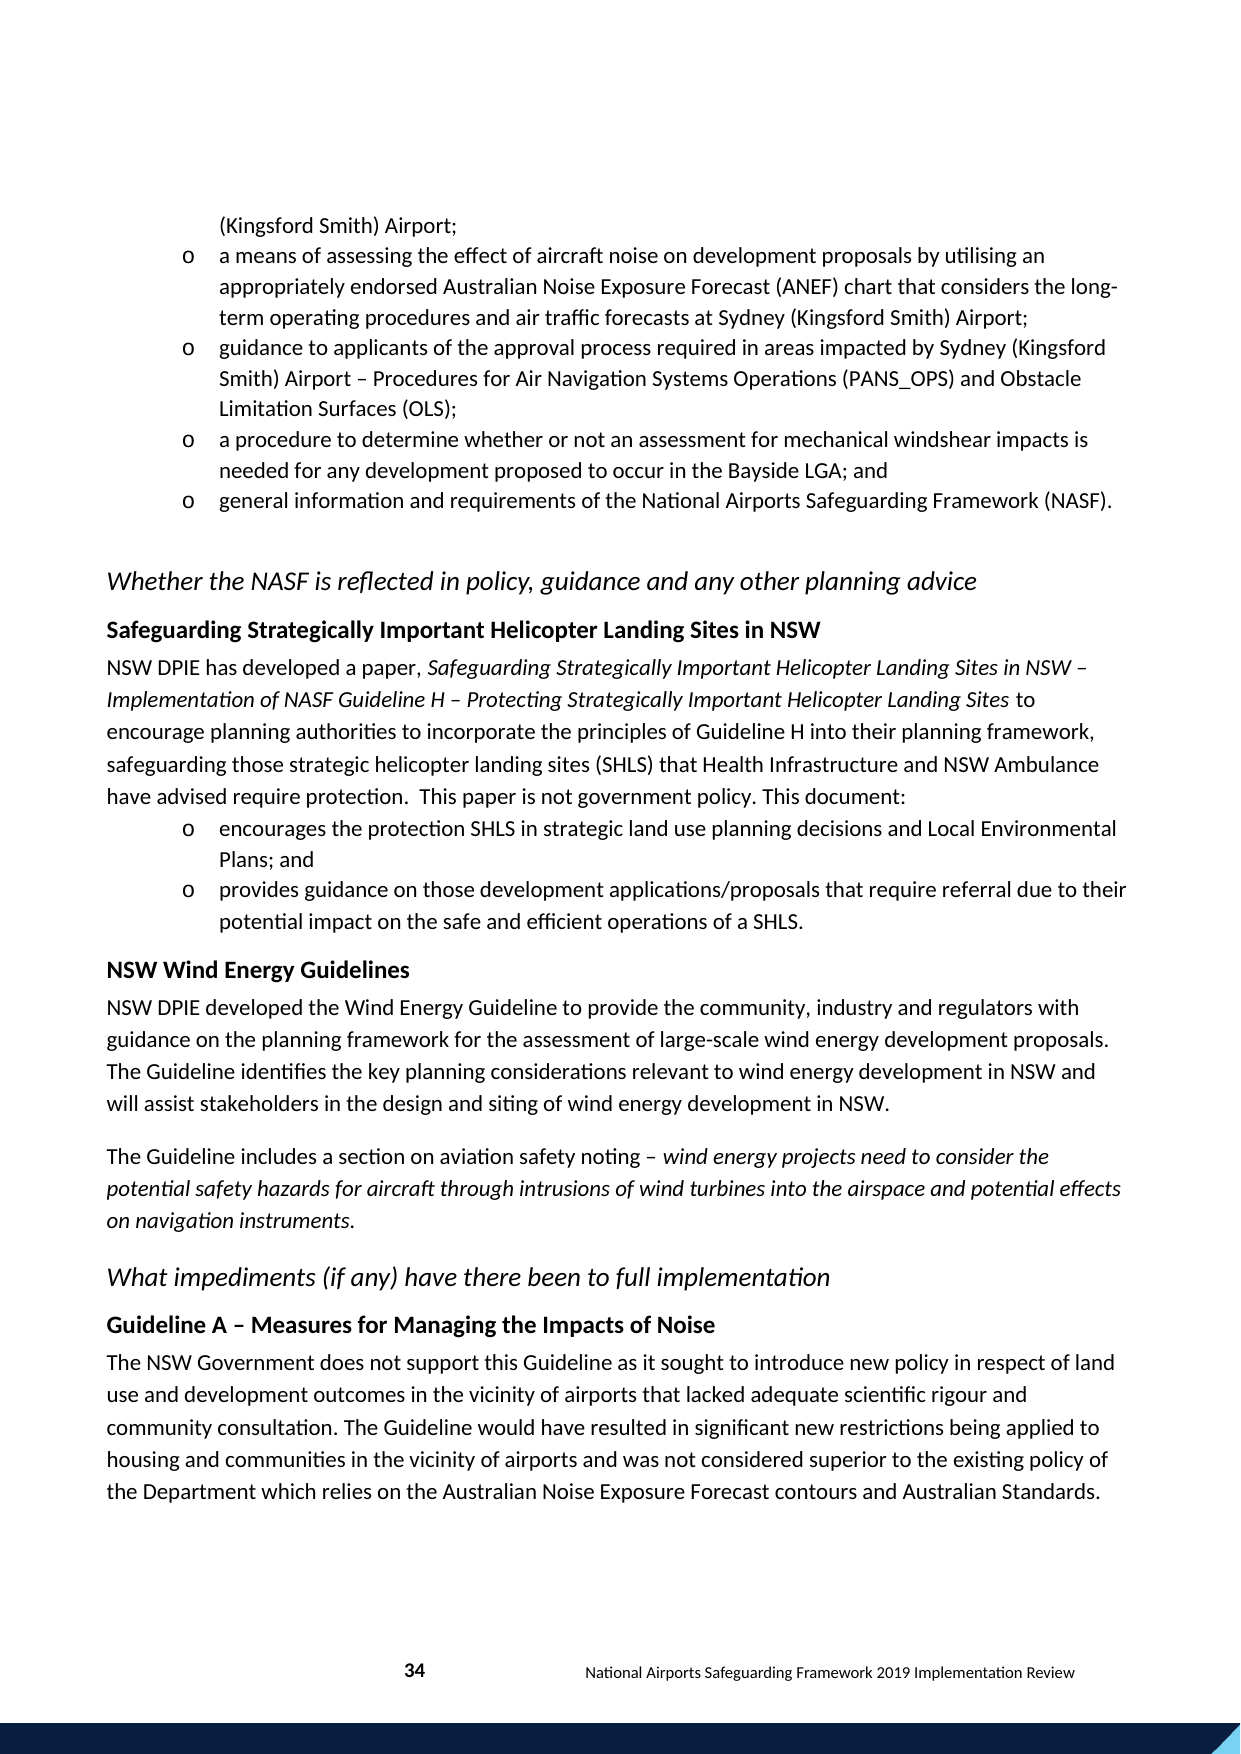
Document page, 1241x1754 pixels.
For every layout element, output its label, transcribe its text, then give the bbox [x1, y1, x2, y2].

text Safeguarding Strategically Important Helicopter Landing Sites in NSW [106, 614, 1134, 645]
text NSW DPIE developed the Wind Energy Guideline to provide the community, industry and regulators with guidance on the planning framework for the assessment of large-scale wind energy development proposals. The Guideline identifies the key planning considerations relevant to wind energy development in NSW and will assist stakeholders in the design and siting of wind energy development in NSW. [106, 993, 1134, 1117]
text The NSW Government does not support this Guideline as it sought to introduce new policy in respect of land use and development outcomes in the vicinity of airports that lacked adequate scientific rigour and community consultation. The Guideline would have resulted in significant new restrictions being applied to housing and communities in the vicinity of airports and was not considered superior to the existing policy of the Department which relies on the Australian Noise Exposure Forecast contours and Australian Standards. [106, 1348, 1134, 1505]
list a procedure to determine whether or not an assessment for mechanical windshear impacts is needed for any development proposed to occur in the Bayside LGA; and [181, 425, 1134, 484]
picture [0, 1723, 1241, 1754]
list a means of assessing the effect of aircraft noise on development proposals by utilising an appropriately endorsed Australian Noise Exposure Forecast (ANEF) chart that considers the long-term operating procedures and air traffic forecasts at Sydney (Kingsford Smith) Airport; [181, 241, 1134, 331]
text The Guideline includes a section on aviation safety noting – wind energy projects need to consider the potential safety hazards for aircraft through intrusions of wind turbines into the airspace and potential effects on navigation instruments. [106, 1142, 1134, 1235]
text NSW DPIE has developed a paper, Safeguarding Strategically Important Helicopter Landing Sites in NSW – Implementation of NASF Guideline H – Protecting Strategically Important Helicopter Landing Sites to encourage planning authorities to incorporate the principles of Guideline H into their planning framework, safeguarding those strategic helicopter landing sites (SHLS) that Health Infrastructure and NSW Ambulance have advised require protection. This paper is not government policy. This document: [106, 653, 1134, 810]
text What impediments (if any) have there been to full implementation [106, 1260, 1134, 1293]
list guidance to applicants of the approval process required in areas impacted by Sydney (Kingsford Smith) Airport – Procedures for Air Navigation Systems Operations (PANS_OPS) and Obstacle Limitation Surfaces (OLS); [181, 333, 1134, 422]
text NSW Wind Energy Guidelines [106, 954, 1134, 984]
text Guideline A – Measures for Managing the Impacts of Noise [106, 1309, 1134, 1340]
text Whether the NASF is reflected in policy, guidance and any other planning advice [106, 564, 1134, 598]
list provides guidance on those development applications/proposals that require referral due to their potential impact on the safe and efficient operations of a SHLS. [181, 876, 1134, 935]
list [181, 211, 1134, 239]
list general information and requirements of the National Airports Safeguarding Framework (NASF). [181, 486, 1134, 515]
list encourages the protection SHLS in strategic land use planning decisions and Local Environmental Plans; and [181, 814, 1134, 873]
